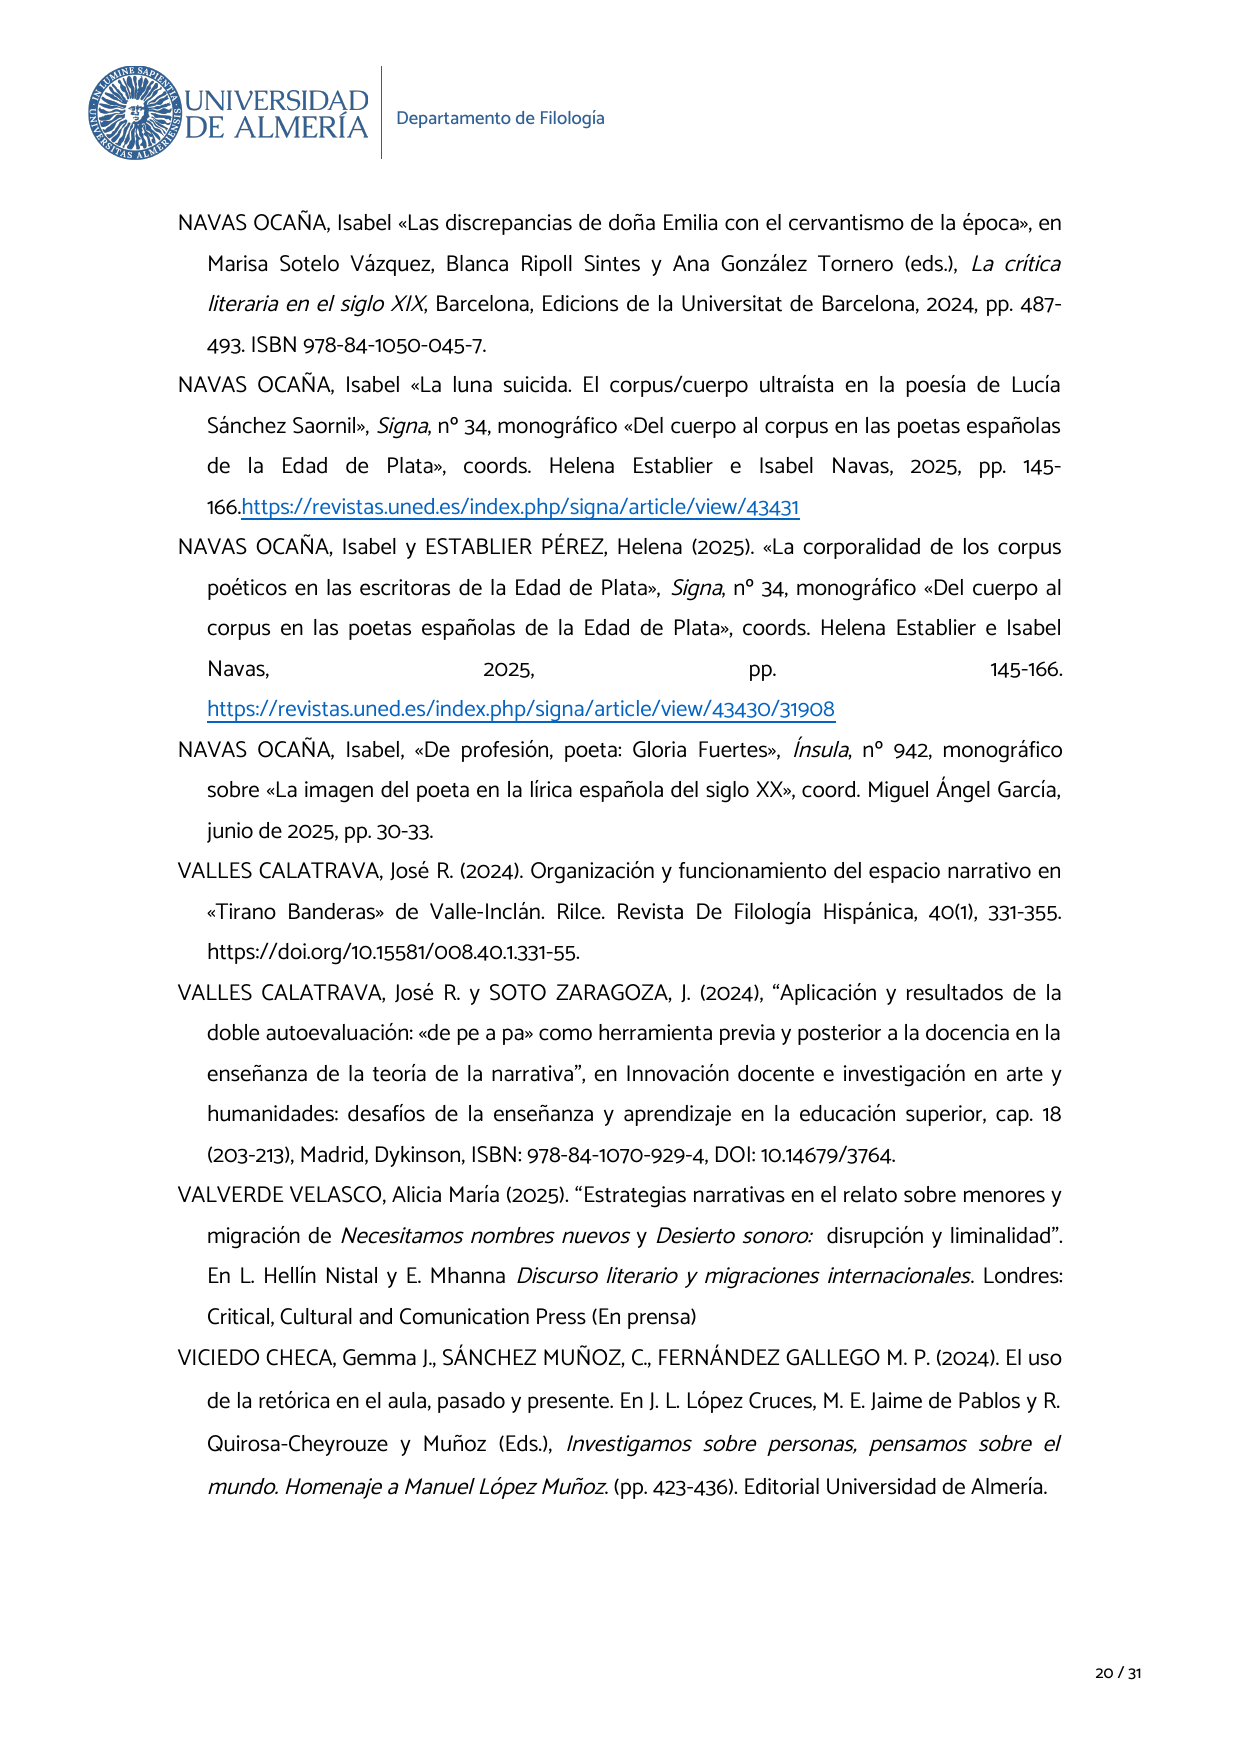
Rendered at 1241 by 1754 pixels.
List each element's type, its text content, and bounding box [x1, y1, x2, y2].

text NAVAS OCAÑA, Isabel «Las discrepancias de doña Emilia con el cervantismo de la época», en Marisa Sotelo Vázquez, Blanca Ripoll Sintes y Ana González Tornero (eds.), La crítica literaria en el siglo XIX, Barcelona, Edicions de la Universitat de Barcelona, 2024, pp. 487-493. ISBN 978-84-1050-045-7. [177, 205, 1063, 364]
text NAVAS OCAÑA, Isabel y ESTABLIER PÉREZ, Helena (2025). «La corporalidad de los corpus poéticos en las escritoras de la Edad de Plata», Signa, nº 34, monográfico «Del cuerpo al corpus en las poetas españolas de la Edad de Plata», coords. Helena Establier e Isabel Navas, 2025, pp. 145-166. https://revistas.uned.es/index.php/signa/article/view/43430/31908 [177, 529, 1063, 729]
picture [88, 66, 368, 160]
text VICIEDO CHECA, Gemma J., SÁNCHEZ MUÑOZ, C., FERNÁNDEZ GALLEGO M. P. (2024). El uso de la retórica en el aula, pasado y presente. En J. L. López Cruces, M. E. Jaime de Pablos y R. Quirosa-Cheyrouze y Muñoz (Eds.), Investigamos sobre personas, pensamos sobre el mundo. Homenaje a Manuel López Muñoz. (pp. 423-436). Editorial Universidad de Almería. [177, 1340, 1063, 1507]
text VALLES CALATRAVA, José R. y SOTO ZARAGOZA, J. (2024), “Aplicación y resultados de la doble autoevaluación: «de pe a pa» como herramienta previa y posterior a la docencia en la enseñanza de la teoría de la narrativa”, en Innovación docente e investigación en arte y humanidades: desafíos de la enseñanza y aprendizaje en la educación superior, cap. 18 (203-213), Madrid, Dykinson, ISBN: 978-84-1070-929-4, DOI: 10.14679/3764. [177, 975, 1063, 1175]
text VALLES CALATRAVA, José R. (2024). Organización y funcionamiento del espacio narrativo en «Tirano Banderas» de Valle-Inclán. Rilce. Revista De Filología Hispánica, 40(1), 331-355. https://doi.org/10.15581/008.40.1.331-55. [177, 853, 1063, 972]
text NAVAS OCAÑA, Isabel, «De profesión, poeta: Gloria Fuertes», Ínsula, nº 942, monográfico sobre «La imagen del poeta en la lírica española del siglo XX», coord. Miguel Ángel García, junio de 2025, pp. 30-33. [177, 732, 1063, 851]
text VALVERDE VELASCO, Alicia María (2025). “Estrategias narrativas en el relato sobre menores y migración de Necesitamos nombres nuevos y Desierto sonoro: disrupción y liminalidad”. En L. Hellín Nistal y E. Mhanna Discurso literario y migraciones internacionales. Londres: Critical, Cultural and Comunication Press (En prensa) [177, 1178, 1063, 1337]
text NAVAS OCAÑA, Isabel «La luna suicida. El corpus/cuerpo ultraísta en la poesía de Lucía Sánchez Saornil», Signa, nº 34, monográfico «Del cuerpo al corpus en las poetas españolas de la Edad de Plata», coords. Helena Establier e Isabel Navas, 2025, pp. 145-166.https://revistas.uned.es/index.php/signa/article/view/43431 [177, 367, 1063, 526]
